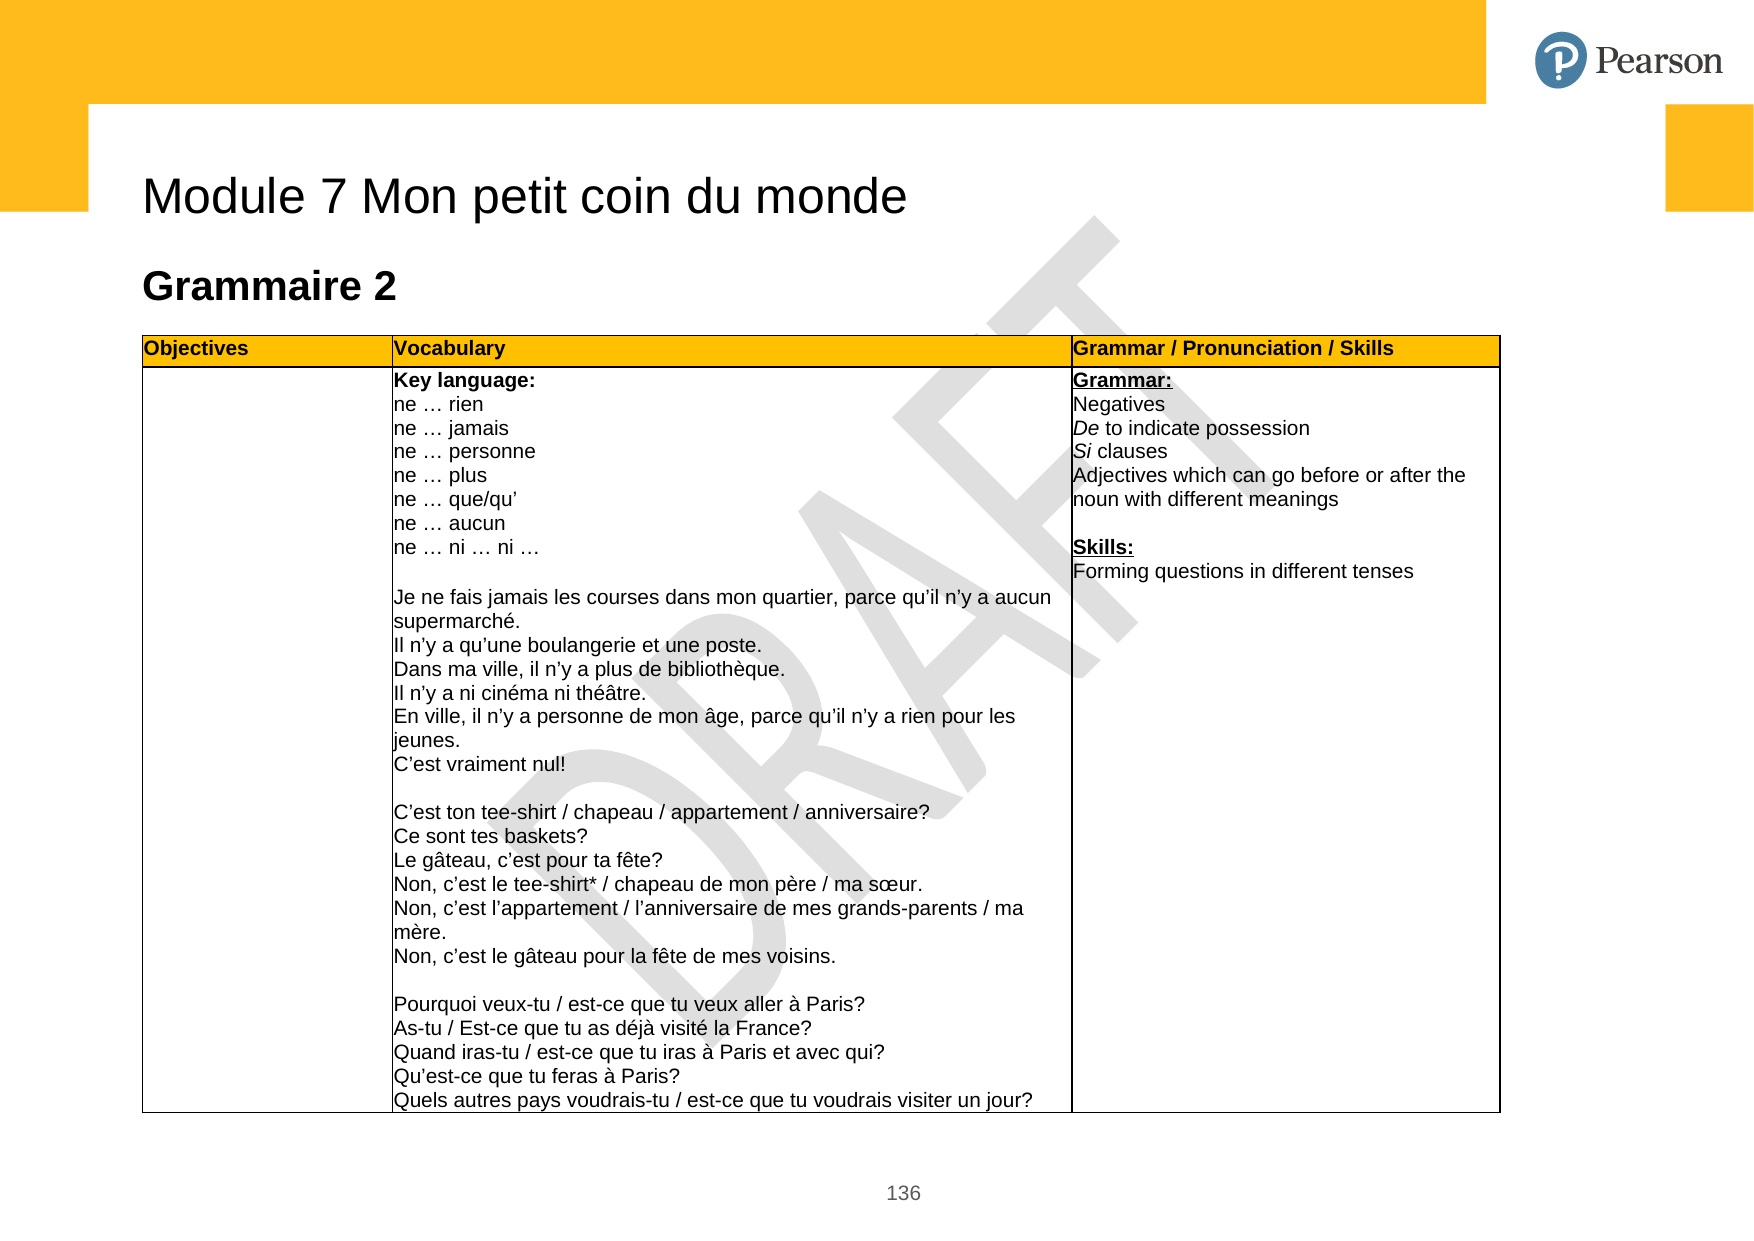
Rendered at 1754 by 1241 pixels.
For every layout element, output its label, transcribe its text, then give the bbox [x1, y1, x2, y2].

table_header Vocabulary [393, 336, 1071, 366]
table_header Grammar / Pronunciation / Skills [1073, 336, 1499, 366]
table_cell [1073, 368, 1499, 1112]
table_cell [143, 368, 392, 1112]
picture [0, 0, 1754, 217]
subtitle Grammaire 2 [142, 262, 1665, 310]
table_header Objectives [143, 336, 392, 366]
subtitle Module 7 Mon petit coin du monde [142, 167, 1665, 224]
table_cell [393, 368, 1071, 1112]
